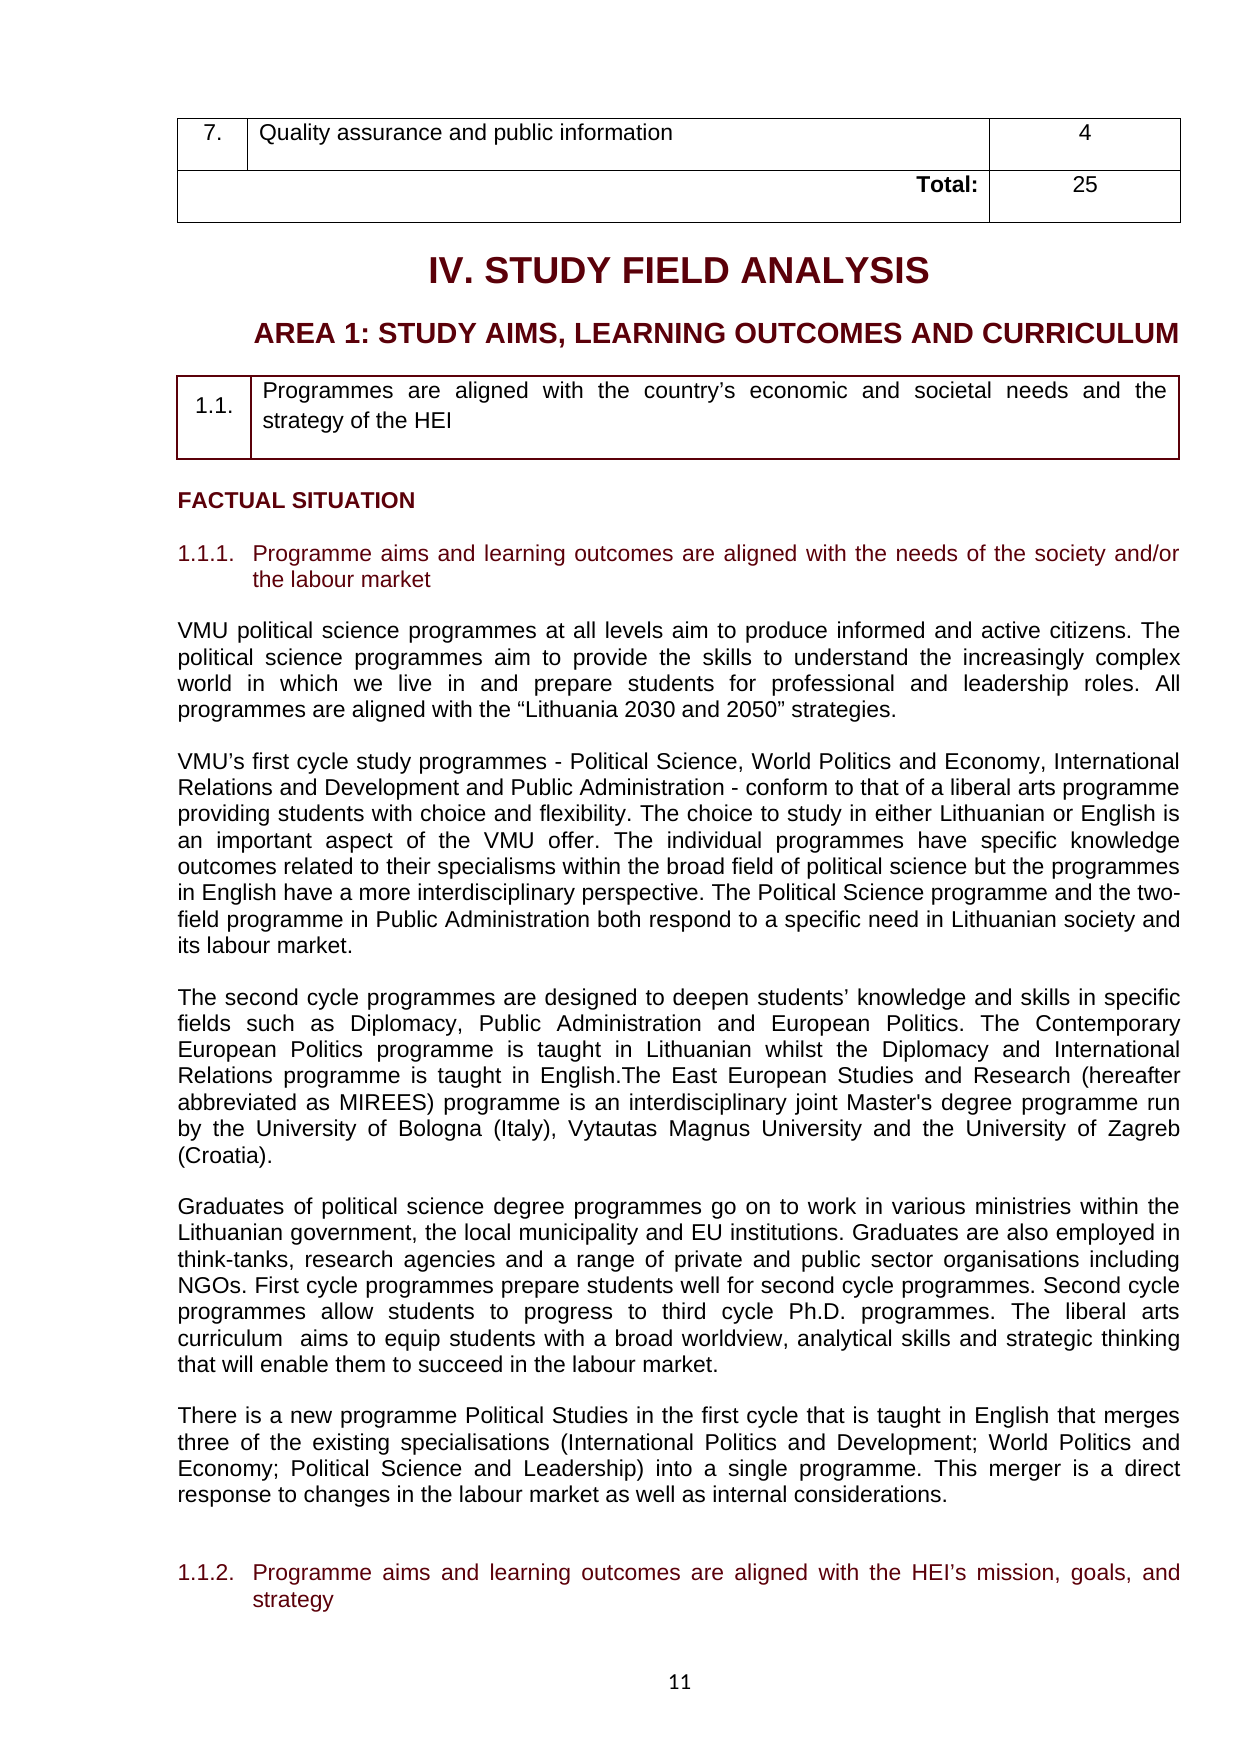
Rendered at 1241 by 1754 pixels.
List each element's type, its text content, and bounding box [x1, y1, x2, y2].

list Programme aims and learning outcomes are aligned with the HEI’s mission, goals, and strategy [177, 1559, 1181, 1612]
table_header 1.1. [178, 377, 250, 458]
text Graduates of political science degree programmes go on to work in various ministries within the Lithuanian government, the local municipality and EU institutions. Graduates are also employed in think-tanks, research agencies and a range of private and public sector organisations including NGOs. First cycle programmes prepare students well for second cycle programmes. Second cycle programmes allow students to progress to third cycle Ph.D. programmes. The liberal arts curriculum aims to equip students with a broad worldview, analytical skills and strategic thinking that will enable them to succeed in the labour market. [177, 1193, 1181, 1377]
subtitle IV. STUDY FIELD ANALYSIS [177, 248, 1181, 291]
text VMU political science programmes at all levels aim to produce informed and active citizens. The political science programmes aim to provide the skills to understand the increasingly complex world in which we live in and prepare students for professional and leadership roles. All programmes are aligned with the “Lithuania 2030 and 2050” strategies. [177, 617, 1181, 723]
text The second cycle programmes are designed to deepen students’ knowledge and skills in specific fields such as Diplomacy, Public Administration and European Politics. The Contemporary European Politics programme is taught in Lithuanian whilst the Diplomacy and International Relations programme is taught in English.The East European Studies and Research (hereafter abbreviated as MIREES) programme is an interdisciplinary joint Master's degree programme run by the University of Bologna (Italy), Vytautas Magnus University and the University of Zagreb (Croatia). [177, 983, 1181, 1168]
text VMU’s first cycle study programmes - Political Science, World Politics and Economy, International Relations and Development and Public Administration - conform to that of a liberal arts programme providing students with choice and flexibility. The choice to study in either Lithuanian or English is an important aspect of the VMU offer. The individual programmes have specific knowledge outcomes related to their specialisms within the broad field of political science but the programmes in English have a more interdisciplinary perspective. The Political Science programme and the two-field programme in Public Administration both respond to a specific need in Lithuanian society and its labour market. [177, 748, 1181, 958]
list Programme aims and learning outcomes are aligned with the needs of the society and/or the labour market [177, 539, 1181, 592]
table_cell Total: [178, 171, 989, 222]
table_cell Quality assurance and public information [248, 119, 989, 170]
text There is a new programme Political Studies in the first cycle that is taught in English that merges three of the existing specialisations (International Politics and Development; World Politics and Economy; Political Science and Leadership) into a single programme. This merger is a direct response to changes in the labour market as well as internal considerations. [177, 1402, 1181, 1508]
subtitle AREA 1: STUDY AIMS, LEARNING OUTCOMES AND CURRICULUM [215, 316, 1181, 350]
text FACTUAL SITUATION [177, 487, 1181, 513]
table_cell 7. [178, 119, 247, 170]
table_header Programmes are aligned with the country’s economic and societal needs and the strategy of the HEI [252, 377, 1178, 458]
table_cell 4 [990, 119, 1180, 170]
table_cell 25 [990, 171, 1180, 222]
